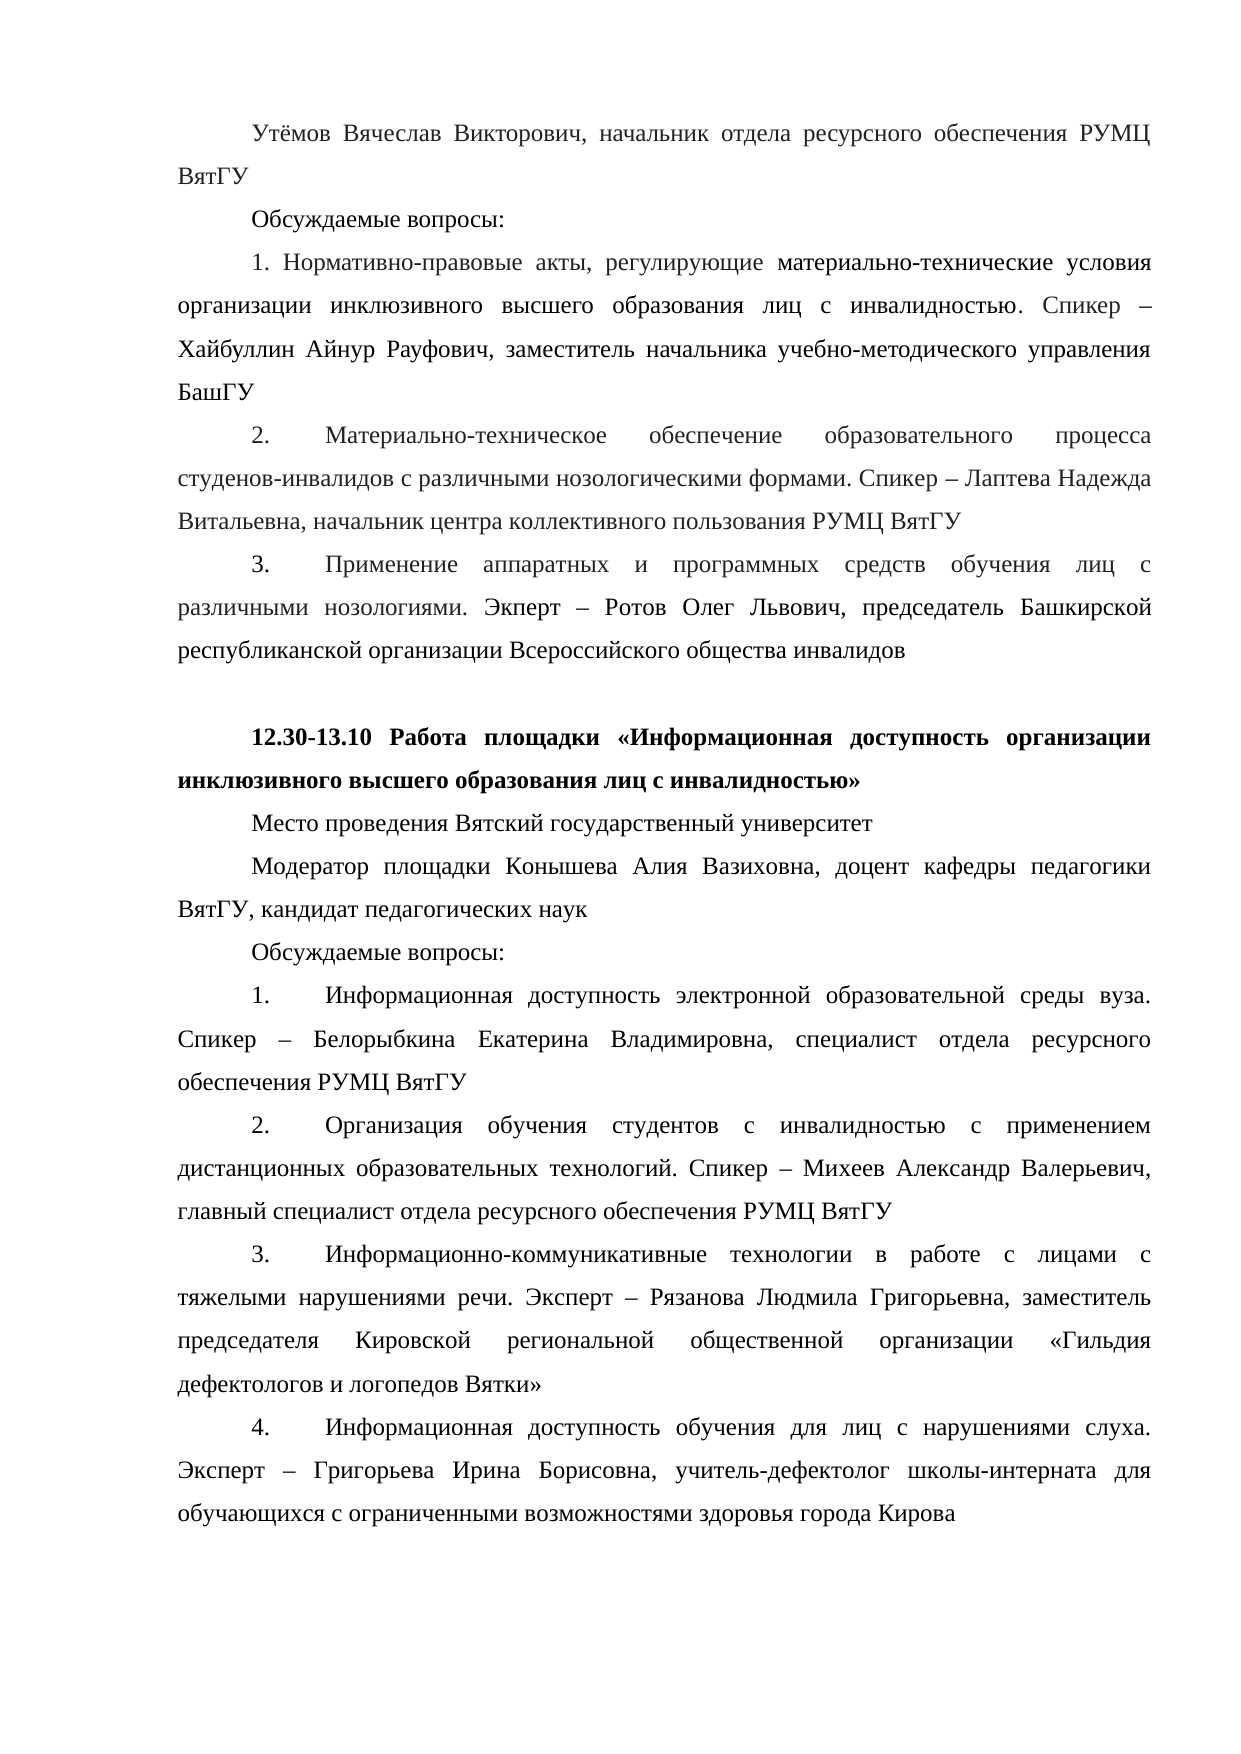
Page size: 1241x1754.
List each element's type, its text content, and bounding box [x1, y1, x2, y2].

text Утёмов Вячеслав Викторович, начальник отдела ресурсного обеспечения РУМЦ ВятГУ [177, 118, 1152, 190]
list Место проведения Вятский государственный университет [177, 808, 1152, 837]
text 1. Нормативно-правовые акты, регулирующие материально-технические условия организации инклюзивного высшего образования лиц с инвалидностью. Спикер – Хайбуллин Айнур Рауфович, заместитель начальника учебно-методического управления БашГУ [177, 247, 1152, 406]
list 12.30-13.10 Работа площадки «Информационная доступность организации инклюзивного высшего образования лиц с инвалидностью» [177, 722, 1152, 794]
list Применение аппаратных и программных средств обучения лиц с различными нозологиями. Экперт – Ротов Олег Львович, председатель Башкирской республиканской организации Всероссийского общества инвалидов [177, 549, 1152, 664]
list Обсуждаемые вопросы: [177, 937, 1152, 966]
list Информационная доступность обучения для лиц с нарушениями слуха. Эксперт – Григорьева Ирина Борисовна, учитель-дефектолог школы-интерната для обучающихся с ограниченными возможностями здоровья города Кирова [177, 1412, 1152, 1527]
list Материально-техническое обеспечение образовательного процесса студенов-инвалидов с различными нозологическими формами. Спикер – Лаптева Надежда Витальевна, начальник центра коллективного пользования РУМЦ ВятГУ [177, 420, 1152, 535]
list Информационная доступность электронной образовательной среды вуза. Спикер – Белорыбкина Екатерина Владимировна, специалист отдела ресурсного обеспечения РУМЦ ВятГУ [177, 981, 1152, 1096]
list Модератор площадки Конышева Алия Вазиховна, доцент кафедры педагогики ВятГУ, кандидат педагогических наук [177, 851, 1152, 923]
text Обсуждаемые вопросы: [177, 204, 1152, 233]
list Информационно-коммуникативные технологии в работе с лицами с тяжелыми нарушениями речи. Эксперт – Рязанова Людмила Григорьевна, заместитель председателя Кировской региональной общественной организации «Гильдия дефектологов и логопедов Вятки» [177, 1239, 1152, 1397]
list Организация обучения студентов с инвалидностью с применением дистанционных образовательных технологий. Спикер – Михеев Александр Валерьевич, главный специалист отдела ресурсного обеспечения РУМЦ ВятГУ [177, 1110, 1152, 1225]
